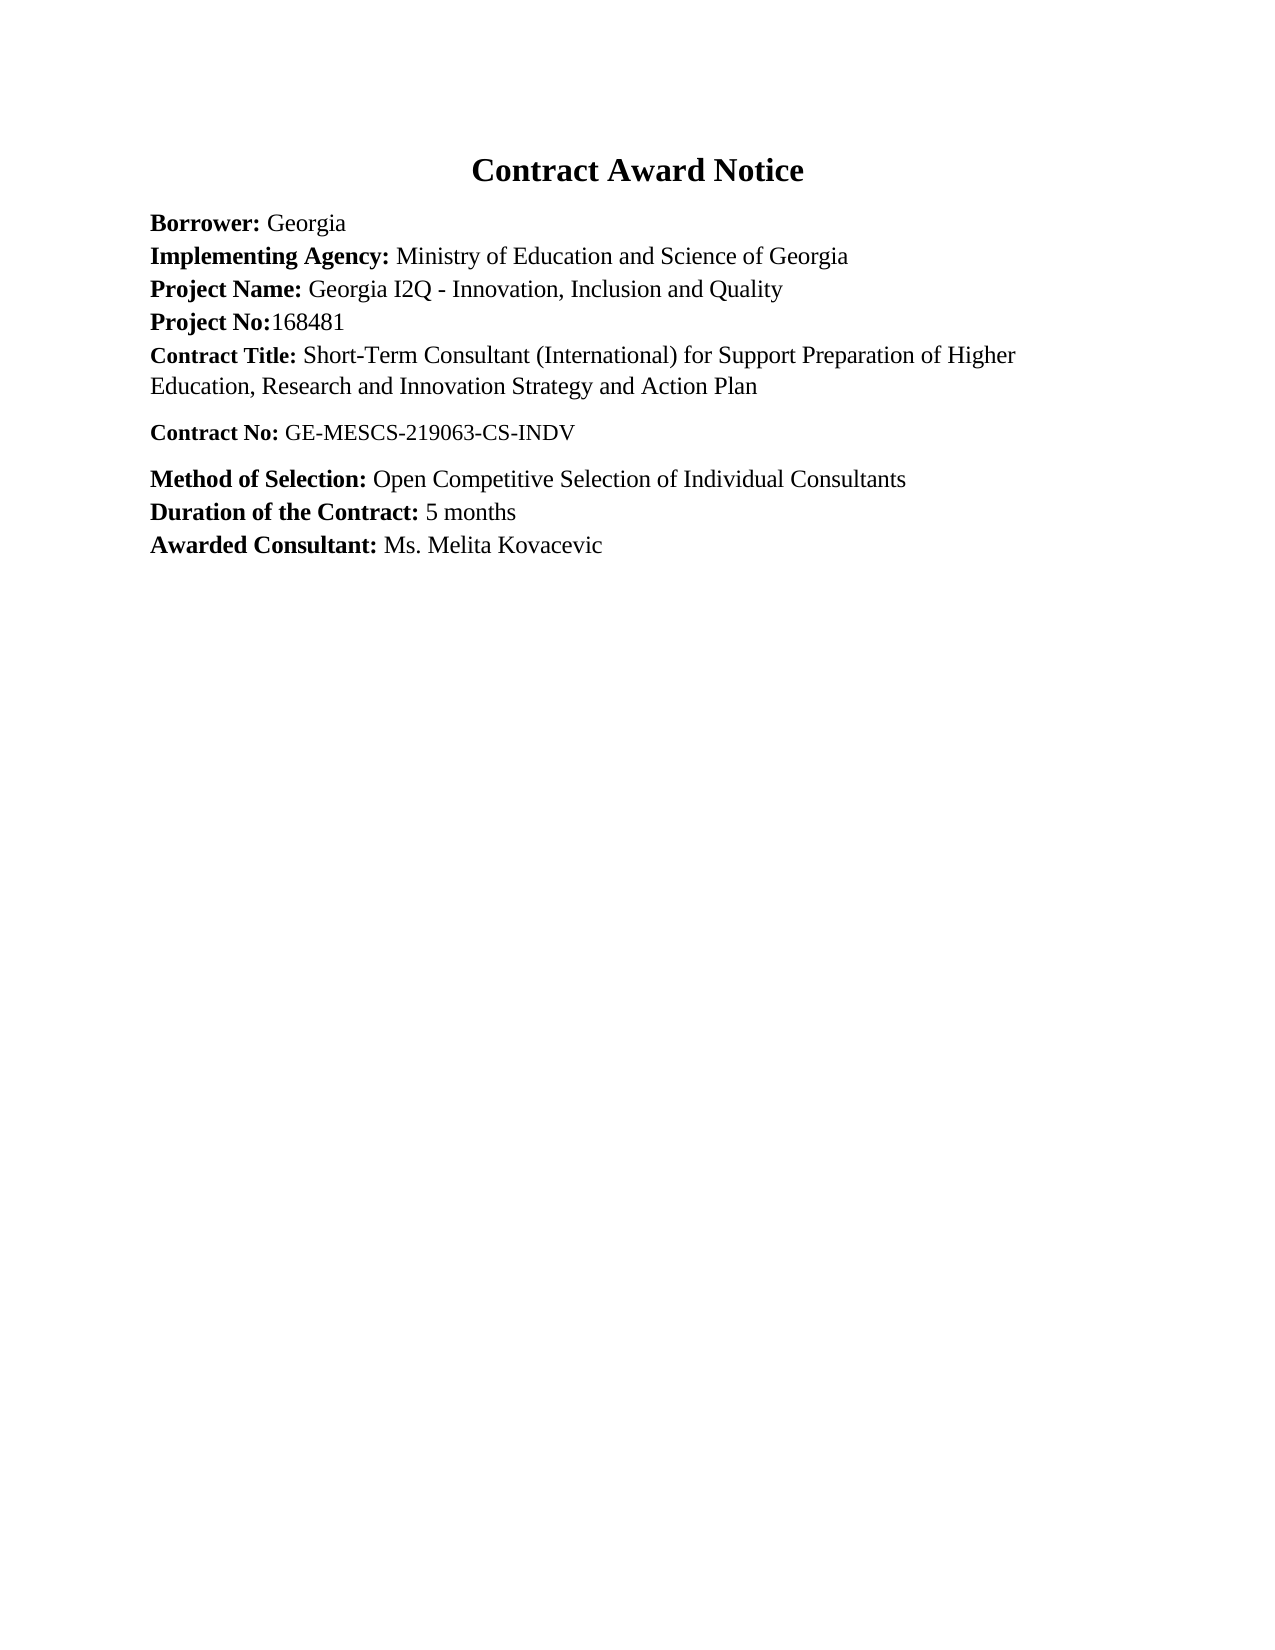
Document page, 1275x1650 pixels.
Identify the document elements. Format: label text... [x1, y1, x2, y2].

text Contract Award Notice [150, 150, 1125, 188]
text Contract Title: Short-Term Consultant (International) for Support Preparation of Higher Education, Research and Innovation Strategy and Action Plan [150, 340, 1125, 400]
text Implementing Agency: Ministry of Education and Science of Georgia [150, 241, 1125, 270]
text Awarded Consultant: Ms. Melita Kovacevic [150, 530, 1125, 559]
text Borrower: Georgia [150, 208, 1125, 237]
text Project Name: Georgia I2Q - Innovation, Inclusion and Quality [150, 274, 1125, 303]
text Method of Selection: Open Competitive Selection of Individual Consultants [150, 464, 1125, 493]
text Contract No: GE-MESCS-219063-CS-INDV [150, 419, 1125, 445]
text Project No:168481 [150, 307, 1125, 336]
text Duration of the Contract: 5 months [150, 497, 1125, 526]
